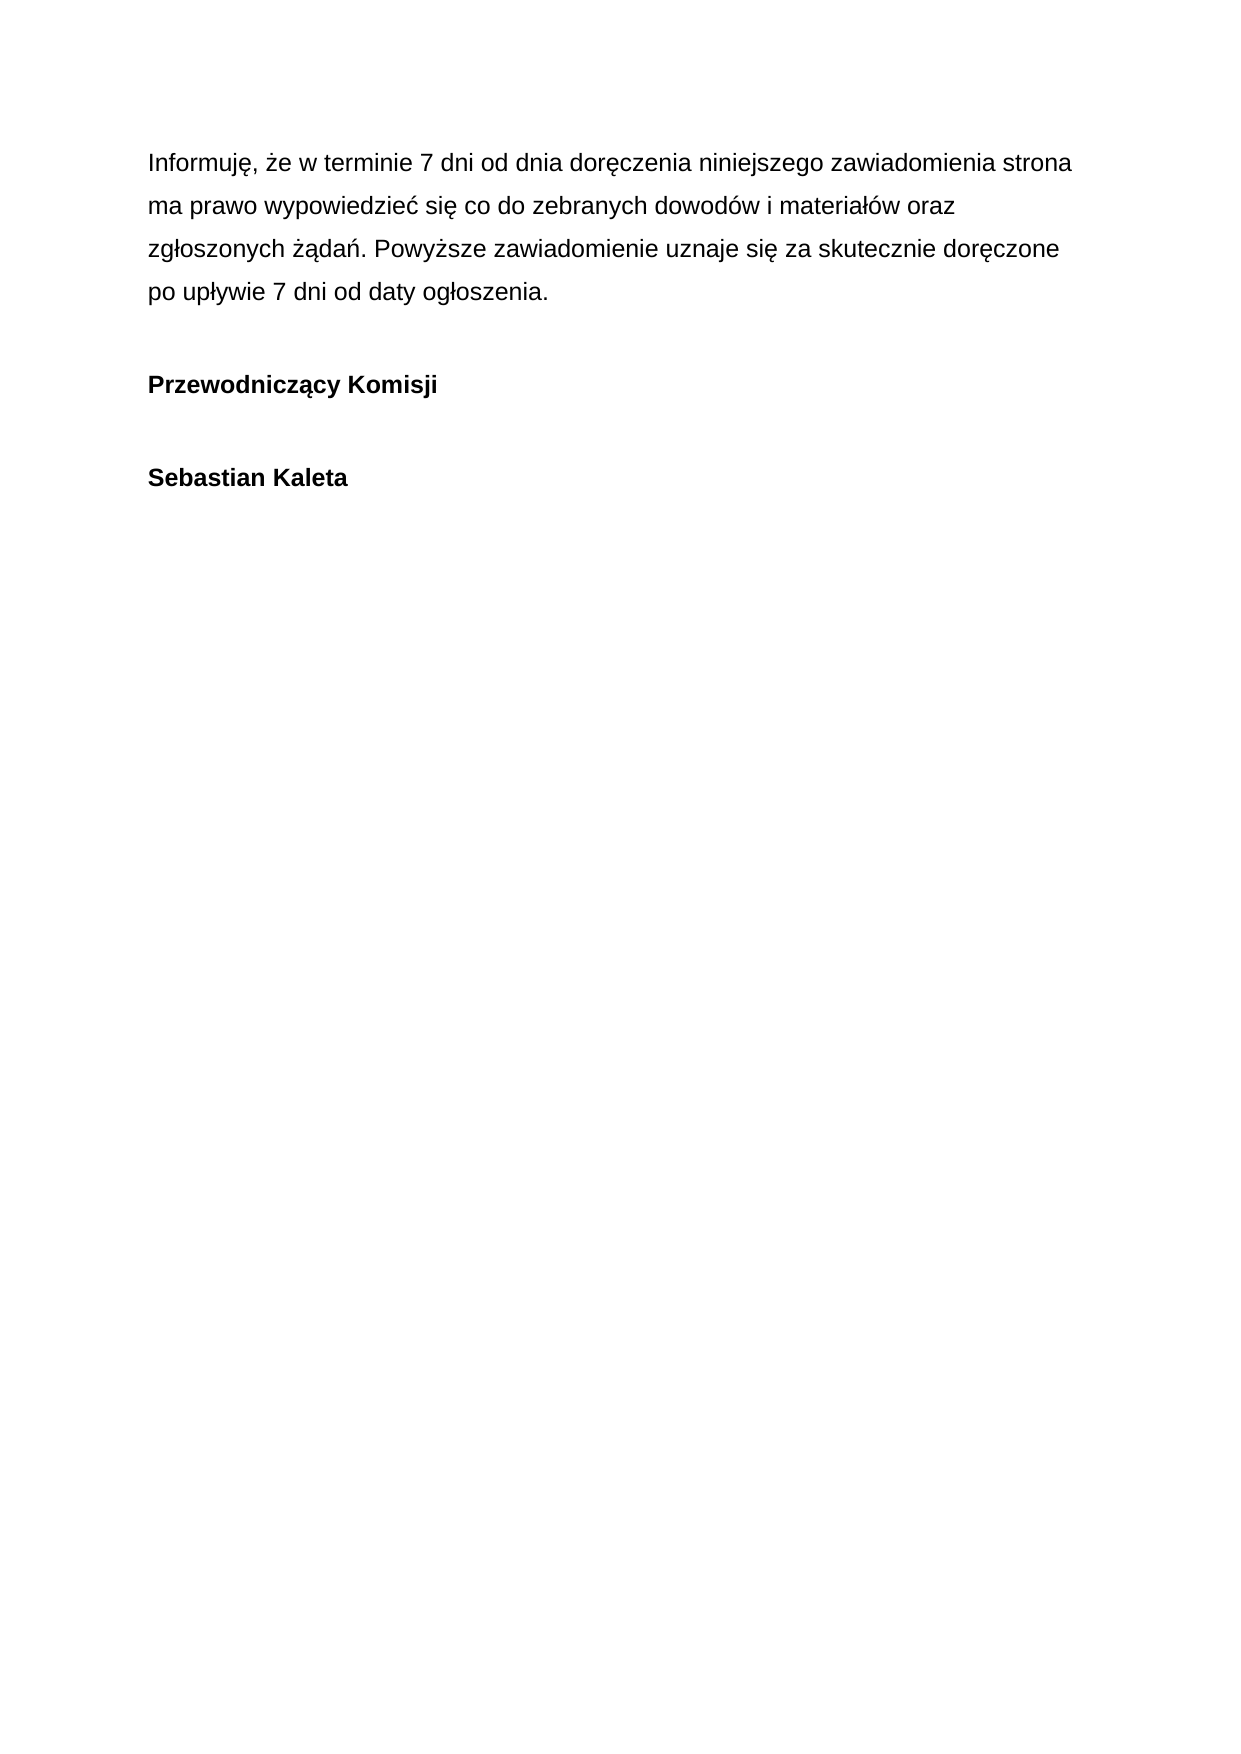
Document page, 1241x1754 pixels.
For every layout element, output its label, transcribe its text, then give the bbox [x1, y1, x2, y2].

text Sebastian Kaleta [148, 463, 1093, 492]
text Przewodniczący Komisji [148, 370, 1093, 399]
text Informuję, że w terminie 7 dni od dnia doręczenia niniejszego zawiadomienia strona ma prawo wypowiedzieć się co do zebranych dowodów i materiałów oraz zgłoszonych żądań. Powyższe zawiadomienie uznaje się za skutecznie doręczone po upływie 7 dni od daty ogłoszenia. [148, 148, 1093, 306]
